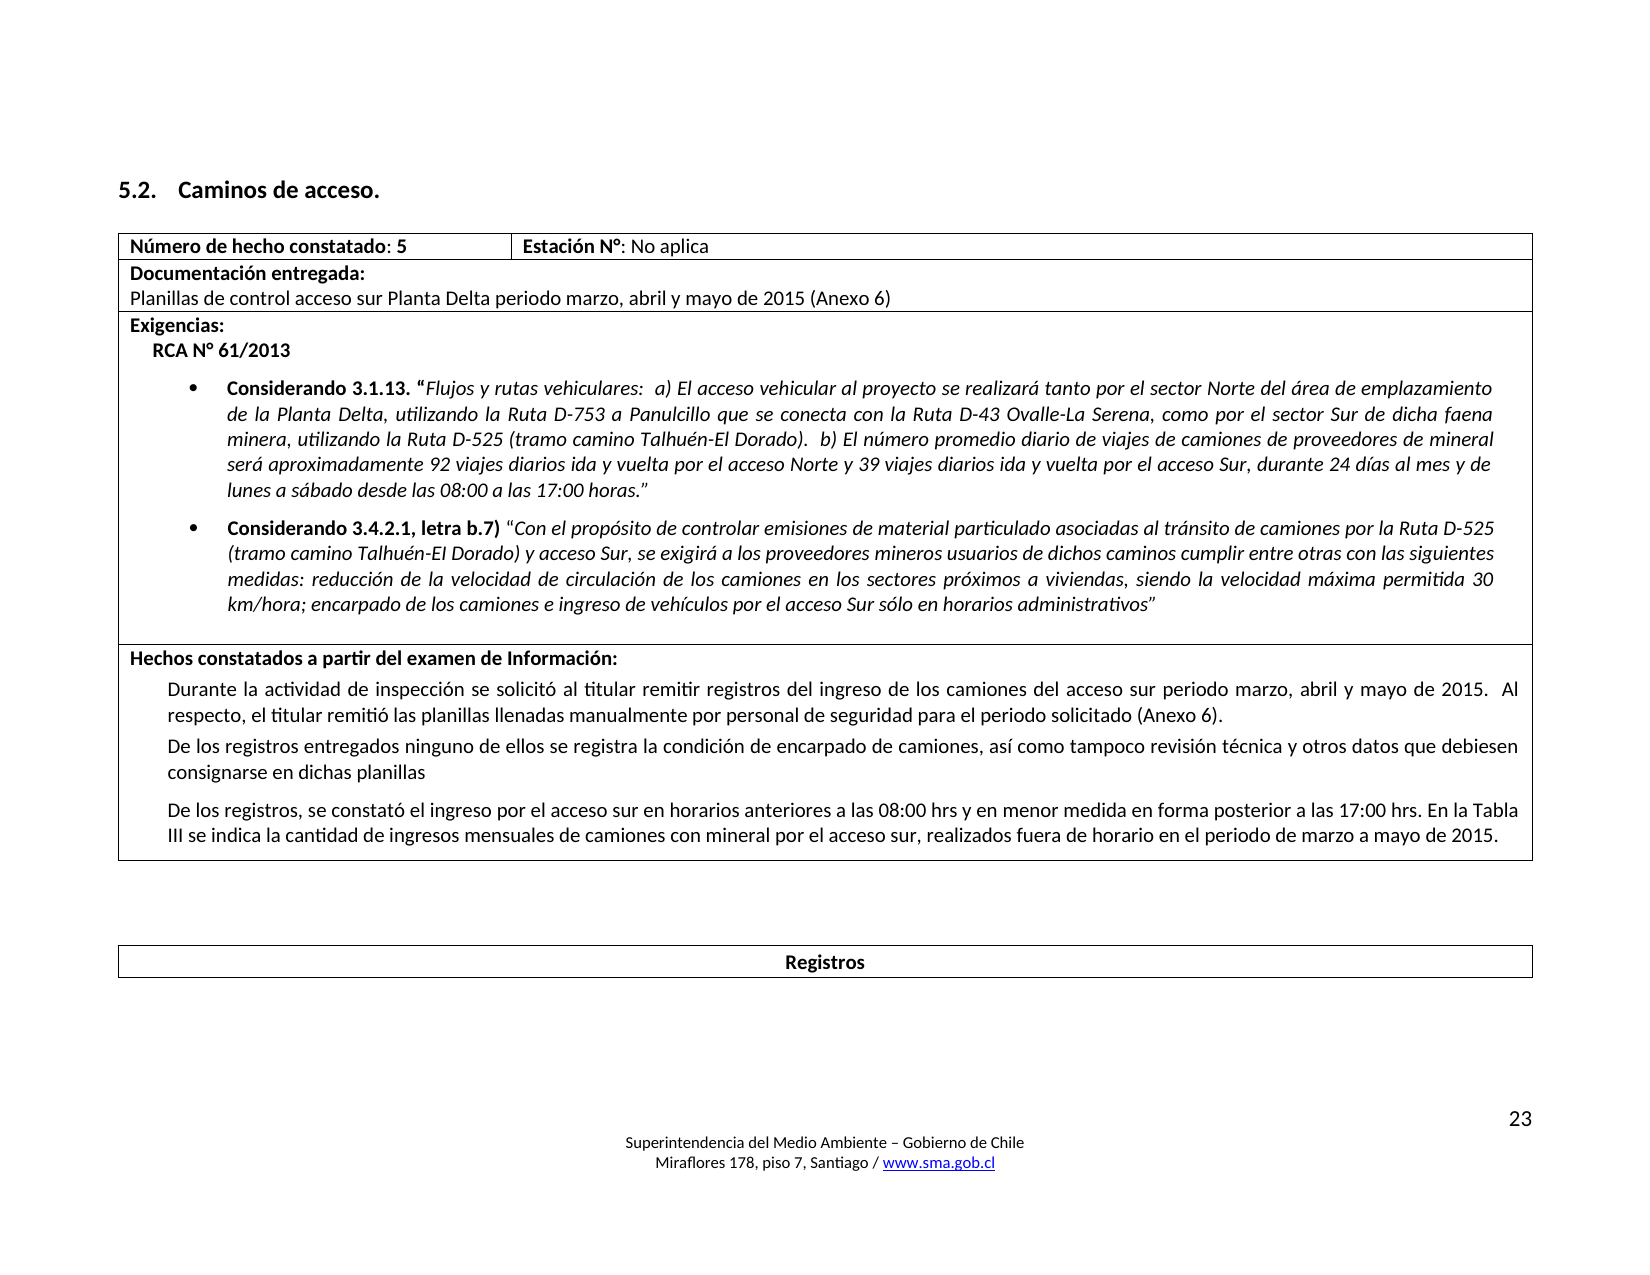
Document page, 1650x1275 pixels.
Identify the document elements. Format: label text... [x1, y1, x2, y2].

table_header Estación N°: No aplica [512, 234, 1532, 259]
table_cell Documentación entregada: Planillas de control acceso sur Planta Delta periodo marzo, abril y mayo de 2015 (Anexo 6) [119, 260, 1532, 311]
table_cell Exigencias: [119, 312, 1532, 644]
table_cell Hechos constatados a partir del examen de Información: Durante la actividad de inspección se solicitó al titular remitir registros del ingreso de los camiones del acceso sur periodo marzo, abril y mayo de 2015. Al respecto, el titular remitió las planillas llenadas manualmente por personal de seguridad para el periodo solicitado (Anexo 6). De los registros entregados ninguno de ellos se registra la condición de encarpado de camiones, así como tampoco revisión técnica y otros datos que debiesen consignarse en dichas planillas De los registros, se constató el ingreso por el acceso sur en horarios anteriores a las 08:00 hrs y en menor medida en forma posterior a las 17:00 hrs. En la Tabla III se indica la cantidad de ingresos mensuales de camiones con mineral por el acceso sur, realizados fuera de horario en el periodo de marzo a mayo de 2015. [119, 645, 1532, 860]
table_header Registros [119, 946, 1532, 977]
subtitle Caminos de acceso. [118, 174, 1532, 205]
table_header Número de hecho constatado: 5 [119, 234, 511, 259]
